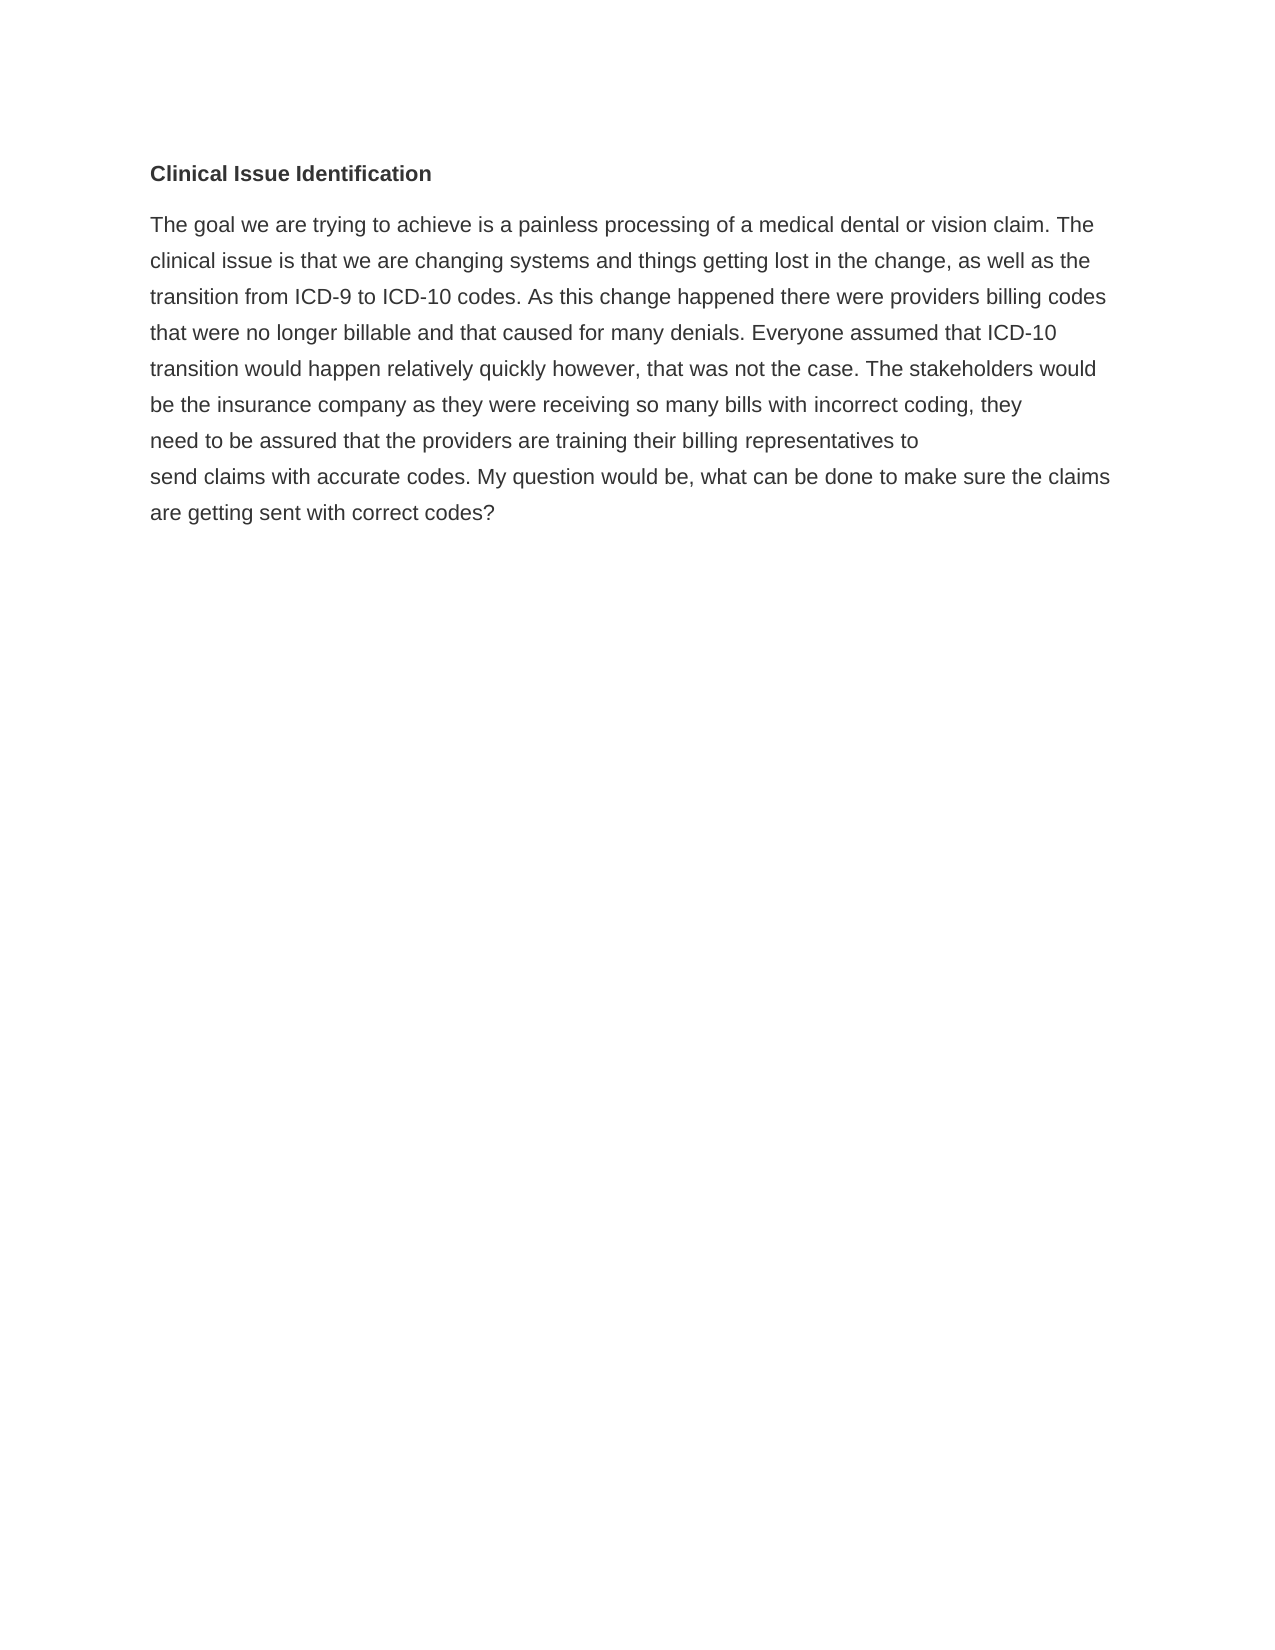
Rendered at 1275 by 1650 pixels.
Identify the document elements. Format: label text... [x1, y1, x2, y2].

text Clinical Issue Identification [150, 150, 1125, 186]
text The goal we are trying to achieve is a painless processing of a medical dental or vision claim. The clinical issue is that we are changing systems and things getting lost in the change, as well as the transition from ICD-9 to ICD-10 codes. As this change happened there were providers billing codes that were no longer billable and that caused for many denials. Everyone assumed that ICD-10 transition would happen relatively quickly however, that was not the case. The stakeholders would be the insurance company as they were receiving so many bills with incorrect coding, they need to be assured that the providers are training their billing representatives to send claims with accurate codes. My question would be, what can be done to make sure the claims are getting sent with correct codes? [150, 202, 1125, 525]
